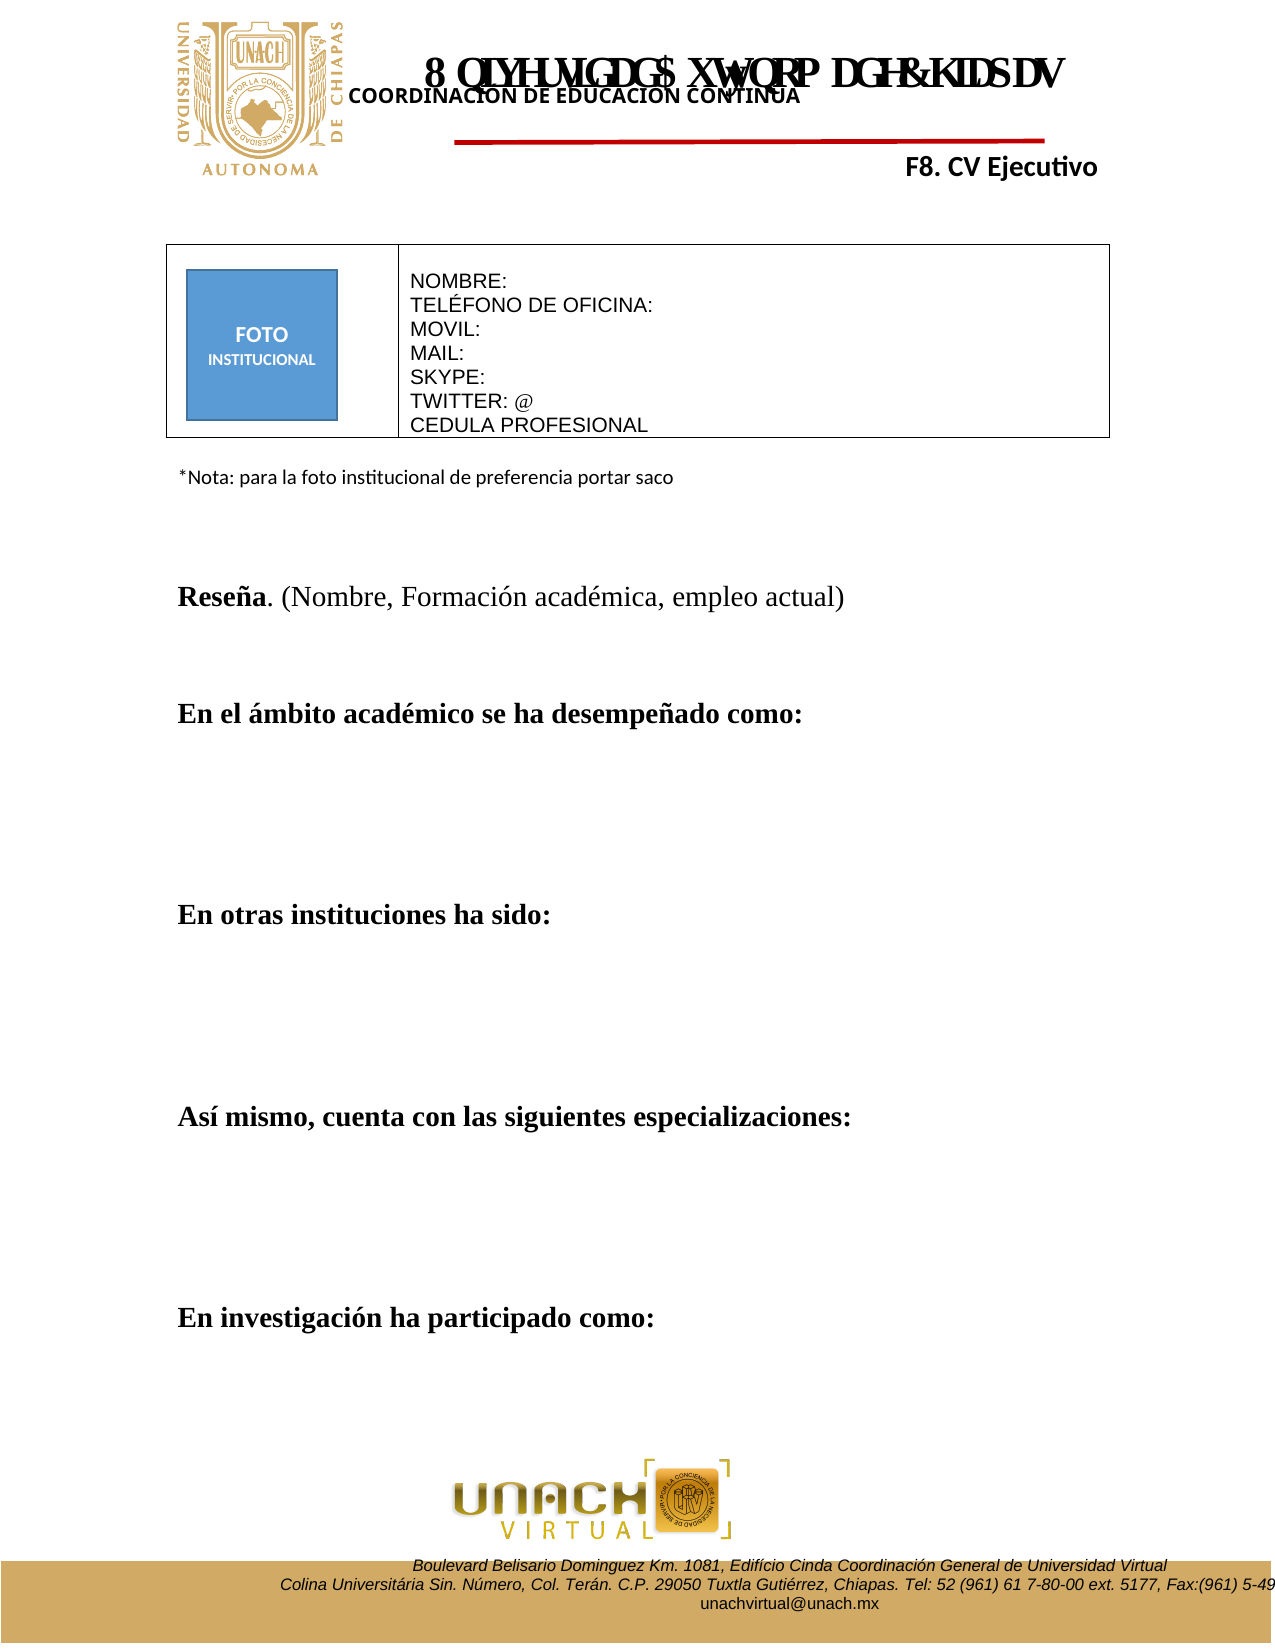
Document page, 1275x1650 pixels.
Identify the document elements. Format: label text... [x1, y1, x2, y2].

text F8. CV Ejecutivo [177, 148, 1098, 183]
text Así mismo, cuenta con las siguientes especializaciones: [177, 1099, 1098, 1132]
text En otras instituciones ha sido: [177, 897, 1098, 931]
picture [447, 1452, 741, 1554]
text Reseña. (Nombre, Formación académica, empleo actual) [177, 579, 1098, 612]
text En el ámbito académico se ha desempeñado como: [177, 696, 1098, 730]
table_header NOMBRE: TELÉFONO DE OFICINA: MOVIL: MAIL: SKYPE: TWITTER: @ CEDULA PROFESIONAL [399, 245, 1109, 437]
text En investigación ha participado como: [177, 1300, 1098, 1333]
table_header [167, 245, 398, 437]
text *Nota: para la foto institucional de preferencia portar saco [177, 464, 1098, 490]
